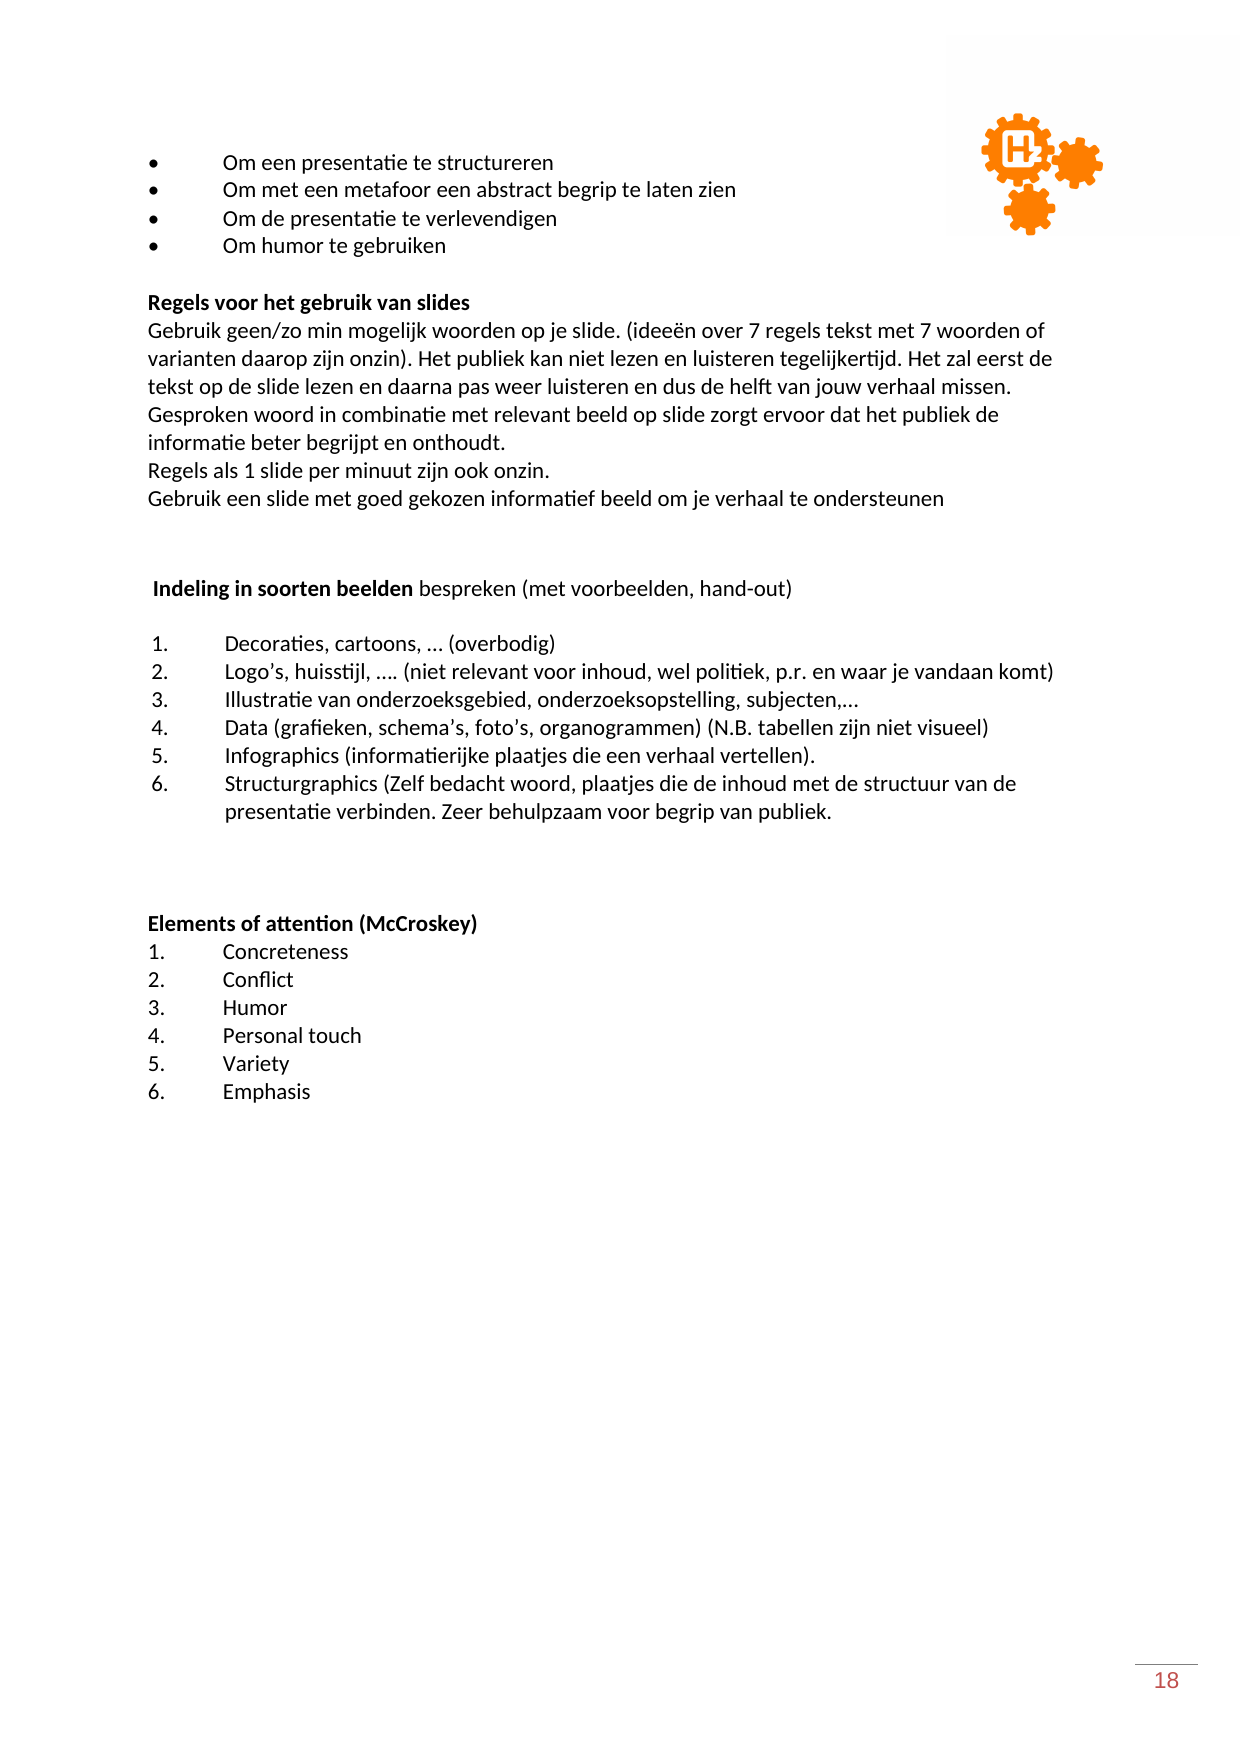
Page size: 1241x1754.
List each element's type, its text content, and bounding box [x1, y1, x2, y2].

list Infographics (informatierijke plaatjes die een verhaal vertellen). [151, 741, 1093, 769]
list Logo’s, huisstijl, …. (niet relevant voor inhoud, wel politiek, p.r. en waar je vandaan komt) [151, 657, 1093, 685]
text 2. Conflict [148, 965, 1093, 993]
text • Om een presentatie te structureren [148, 148, 1093, 176]
text 5. Variety [148, 1049, 1093, 1077]
picture [946, 35, 1241, 236]
text • Om met een metafoor een abstract begrip te laten zien [148, 176, 1093, 204]
text Elements of attention (McCroskey) [148, 881, 1093, 937]
text Regels voor het gebruik van slides [148, 288, 1093, 316]
list Indeling in soorten beelden bespreken (met voorbeelden, hand-out) [153, 574, 1093, 629]
text • Om de presentatie te verlevendigen [148, 204, 1093, 232]
text 1. Concreteness [148, 937, 1093, 965]
text • Om humor te gebruiken [148, 232, 1093, 260]
text Regels als 1 slide per minuut zijn ook onzin. [148, 456, 1093, 484]
text Gebruik geen/zo min mogelijk woorden op je slide. (ideeën over 7 regels tekst met 7 woorden of varianten daarop zijn onzin). Het publiek kan niet lezen en luisteren tegelijkertijd. Het zal eerst de tekst op de slide lezen en daarna pas weer luisteren en dus de helft van jouw verhaal missen. Gesproken woord in combinatie met relevant beeld op slide zorgt ervoor dat het publiek de informatie beter begrijpt en onthoudt. [148, 316, 1093, 456]
list Structurgraphics (Zelf bedacht woord, plaatjes die de inhoud met de structuur van de presentatie verbinden. Zeer behulpzaam voor begrip van publiek. [151, 769, 1093, 825]
text Gebruik een slide met goed gekozen informatief beeld om je verhaal te ondersteunen [148, 484, 1093, 512]
text 6. Emphasis [148, 1077, 1093, 1105]
list Data (grafieken, schema’s, foto’s, organogrammen) (N.B. tabellen zijn niet visueel) [151, 713, 1093, 741]
text 3. Humor [148, 993, 1093, 1021]
list Illustratie van onderzoeksgebied, onderzoeksopstelling, subjecten,… [151, 685, 1093, 713]
list Decoraties, cartoons, … (overbodig) [151, 629, 1093, 657]
text 4. Personal touch [148, 1021, 1093, 1049]
